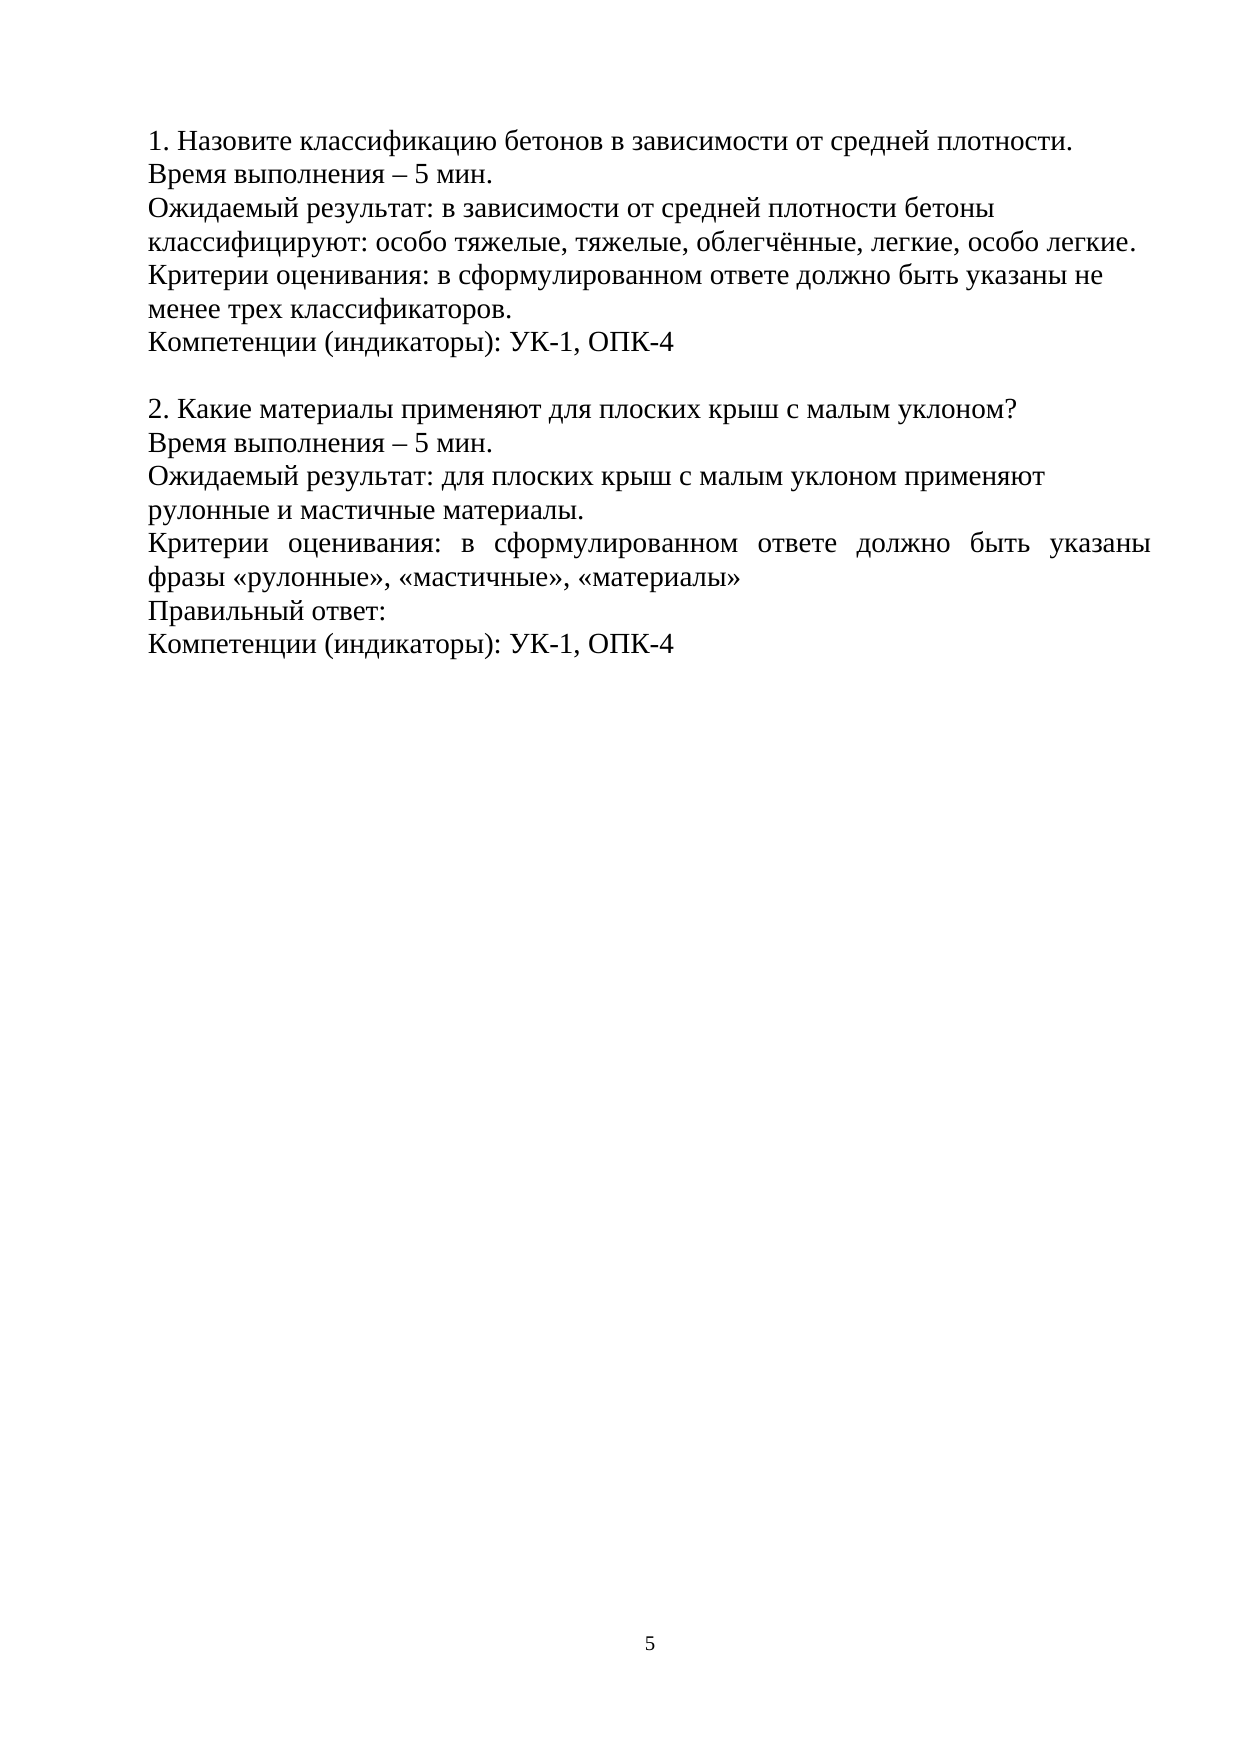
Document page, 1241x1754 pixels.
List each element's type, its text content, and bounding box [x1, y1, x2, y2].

text Критерии оценивания: в сформулированном ответе должно быть указаны фразы «рулонные», «мастичные», «материалы» [148, 526, 1152, 593]
text Компетенции (индикаторы): УК-1, ОПК-4 [148, 324, 1152, 358]
text Ожидаемый результат: для плоских крыш с малым уклоном применяют рулонные и мастичные материалы. [148, 458, 1152, 526]
text 2. Какие материалы применяют для плоских крыш с малым уклоном? [148, 391, 1152, 425]
text Время выполнения – 5 мин. [148, 425, 1152, 458]
text Ожидаемый результат: в зависимости от средней плотности бетоны классифицируют: особо тяжелые, тяжелые, облегчённые, легкие, особо легкие. [148, 190, 1152, 257]
text 1. Назовите классификацию бетонов в зависимости от средней плотности. [148, 123, 1152, 157]
text Время выполнения – 5 мин. [148, 157, 1152, 190]
text Правильный ответ: [148, 593, 1152, 626]
text Критерии оценивания: в сформулированном ответе должно быть указаны не менее трех классификаторов. [148, 257, 1152, 324]
text Компетенции (индикаторы): УК-1, ОПК-4 [148, 626, 1152, 660]
